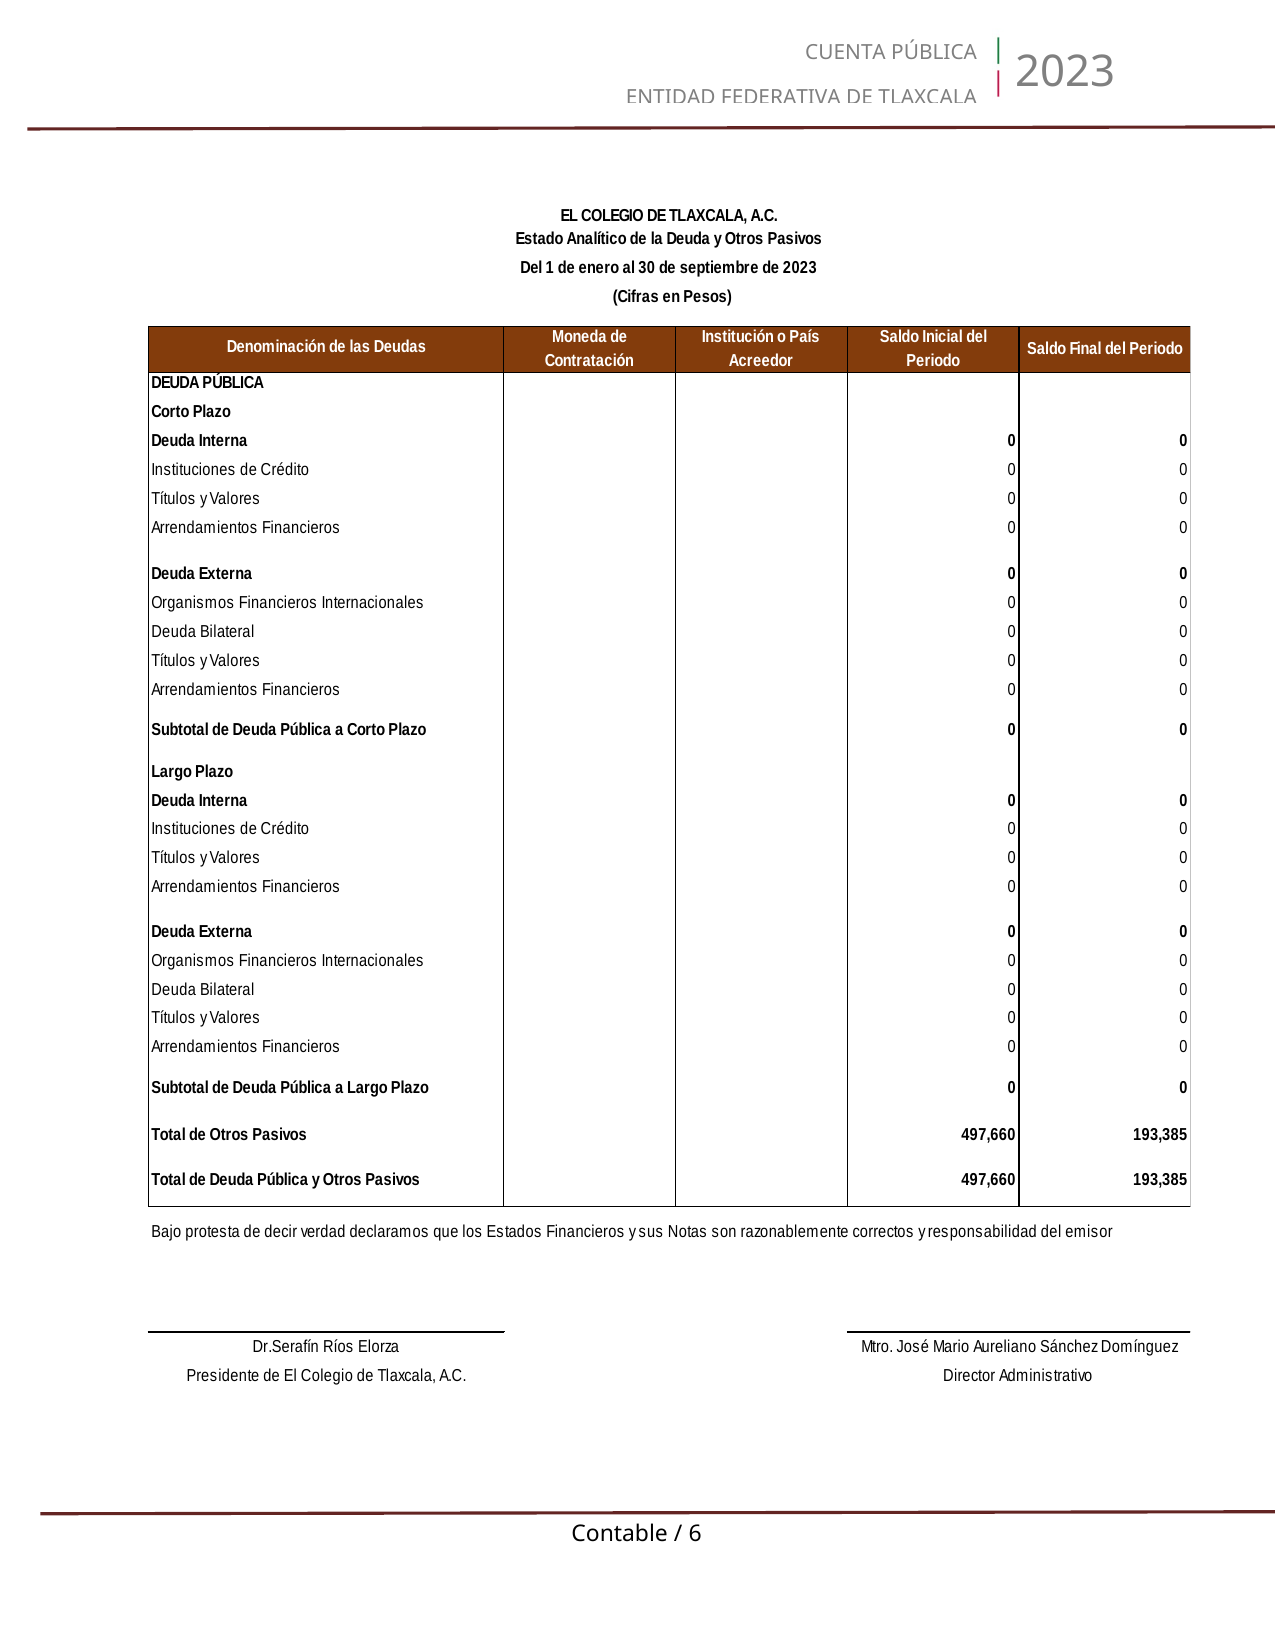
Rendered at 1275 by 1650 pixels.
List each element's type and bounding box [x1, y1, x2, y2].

picture [992, 28, 1009, 100]
